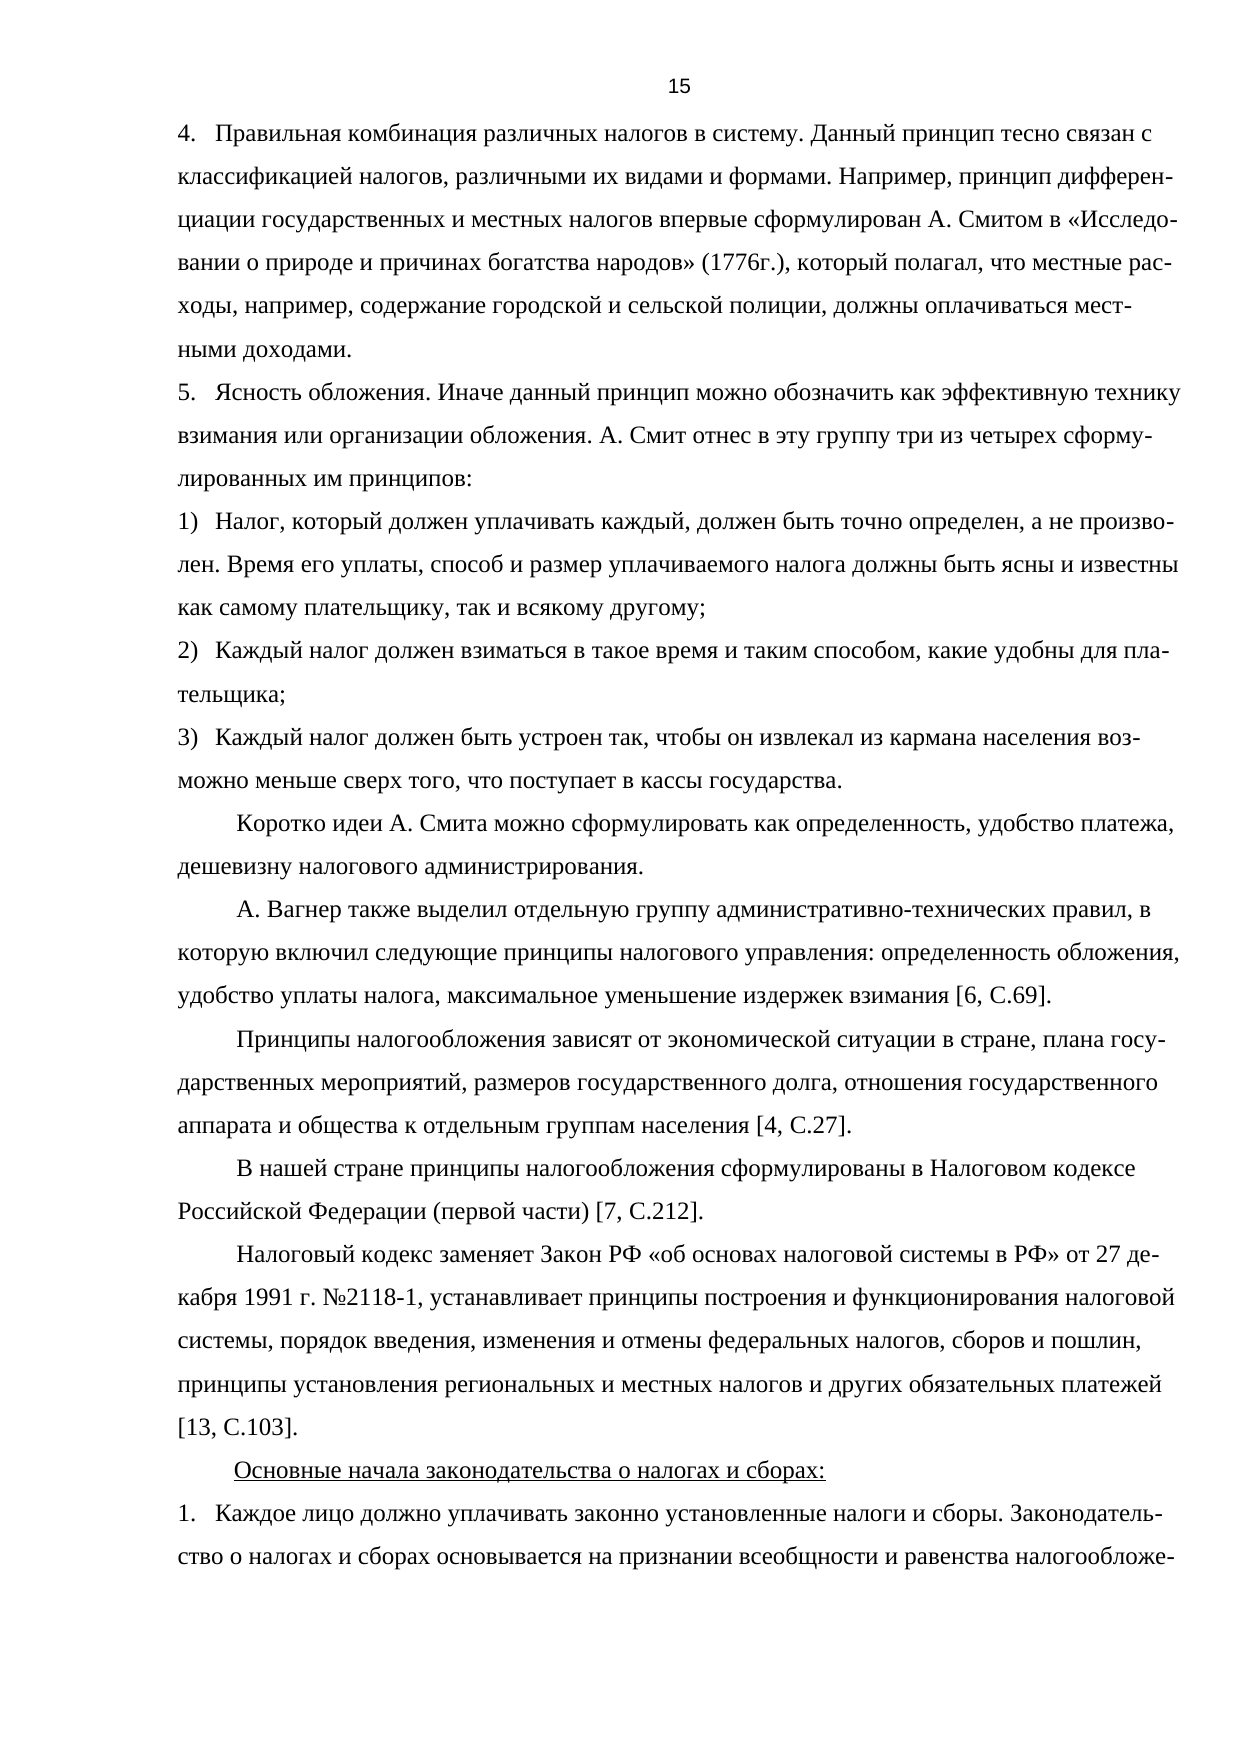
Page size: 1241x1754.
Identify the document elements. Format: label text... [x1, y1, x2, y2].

list Ясность обложения. Иначе данный принцип можно обозначить как эффективную технику взимания или организации обложения. А. Смит отнес в эту группу три из четырех сформулированных им принципов: [177, 377, 1181, 492]
text Коротко идеи А. Смита можно сформулировать как определенность, удобство платежа, дешевизну налогового администрирования. [177, 808, 1181, 880]
text Налоговый кодекс заменяет Закон РФ «об основах налоговой системы в РФ» от 27 декабря . №2118-1, устанавливает принципы построения и функционирования налоговой системы, порядок введения, изменения и отмены федеральных налогов, сборов и пошлин, принципы установления региональных и местных налогов и других обязательных платежей [13, C.103]. [177, 1239, 1181, 1441]
text В нашей стране принципы налогообложения сформулированы в Налоговом кодексе Российской Федерации (первой части) [7, C.212]. [177, 1153, 1181, 1225]
list Каждый налог должен быть устроен так, чтобы он извлекал из кармана населения возможно меньше сверх того, что поступает в кассы государства. [177, 722, 1181, 794]
text А. Вагнер также выделил отдельную группу административно-технических правил, в которую включил следующие принципы налогового управления: определенность обложения, удобство уплаты налога, максимальное уменьшение издержек взимания [6, C.69]. [177, 894, 1181, 1009]
text Основные начала законодательства о налогах и сборах: [177, 1455, 1181, 1484]
list Каждый налог должен взиматься в такое время и таким способом, какие удобны для плательщика; [177, 636, 1181, 707]
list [177, 1498, 1181, 1570]
list Правильная комбинация различных налогов в систему. Данный принцип тесно связан с классификацией налогов, различными их видами и формами. Например, принцип дифференциации государственных и местных налогов впервые сформулирован А. Смитом в «Исследовании о природе и причинах богатства народов» (1776г.), который полагал, что местные расходы, например, содержание городской и сельской полиции, должны оплачиваться местными доходами. [177, 118, 1181, 362]
list Налог, который должен уплачивать каждый, должен быть точно определен, а не произволен. Время его уплаты, способ и размер уплачиваемого налога должны быть ясны и известны как самому плательщику, так и всякому другому; [177, 506, 1181, 621]
text Принципы налогообложения зависят от экономической ситуации в стране, плана государственных мероприятий, размеров государственного долга, отношения государственного аппарата и общества к отдельным группам населения [4, C.27]. [177, 1024, 1181, 1139]
